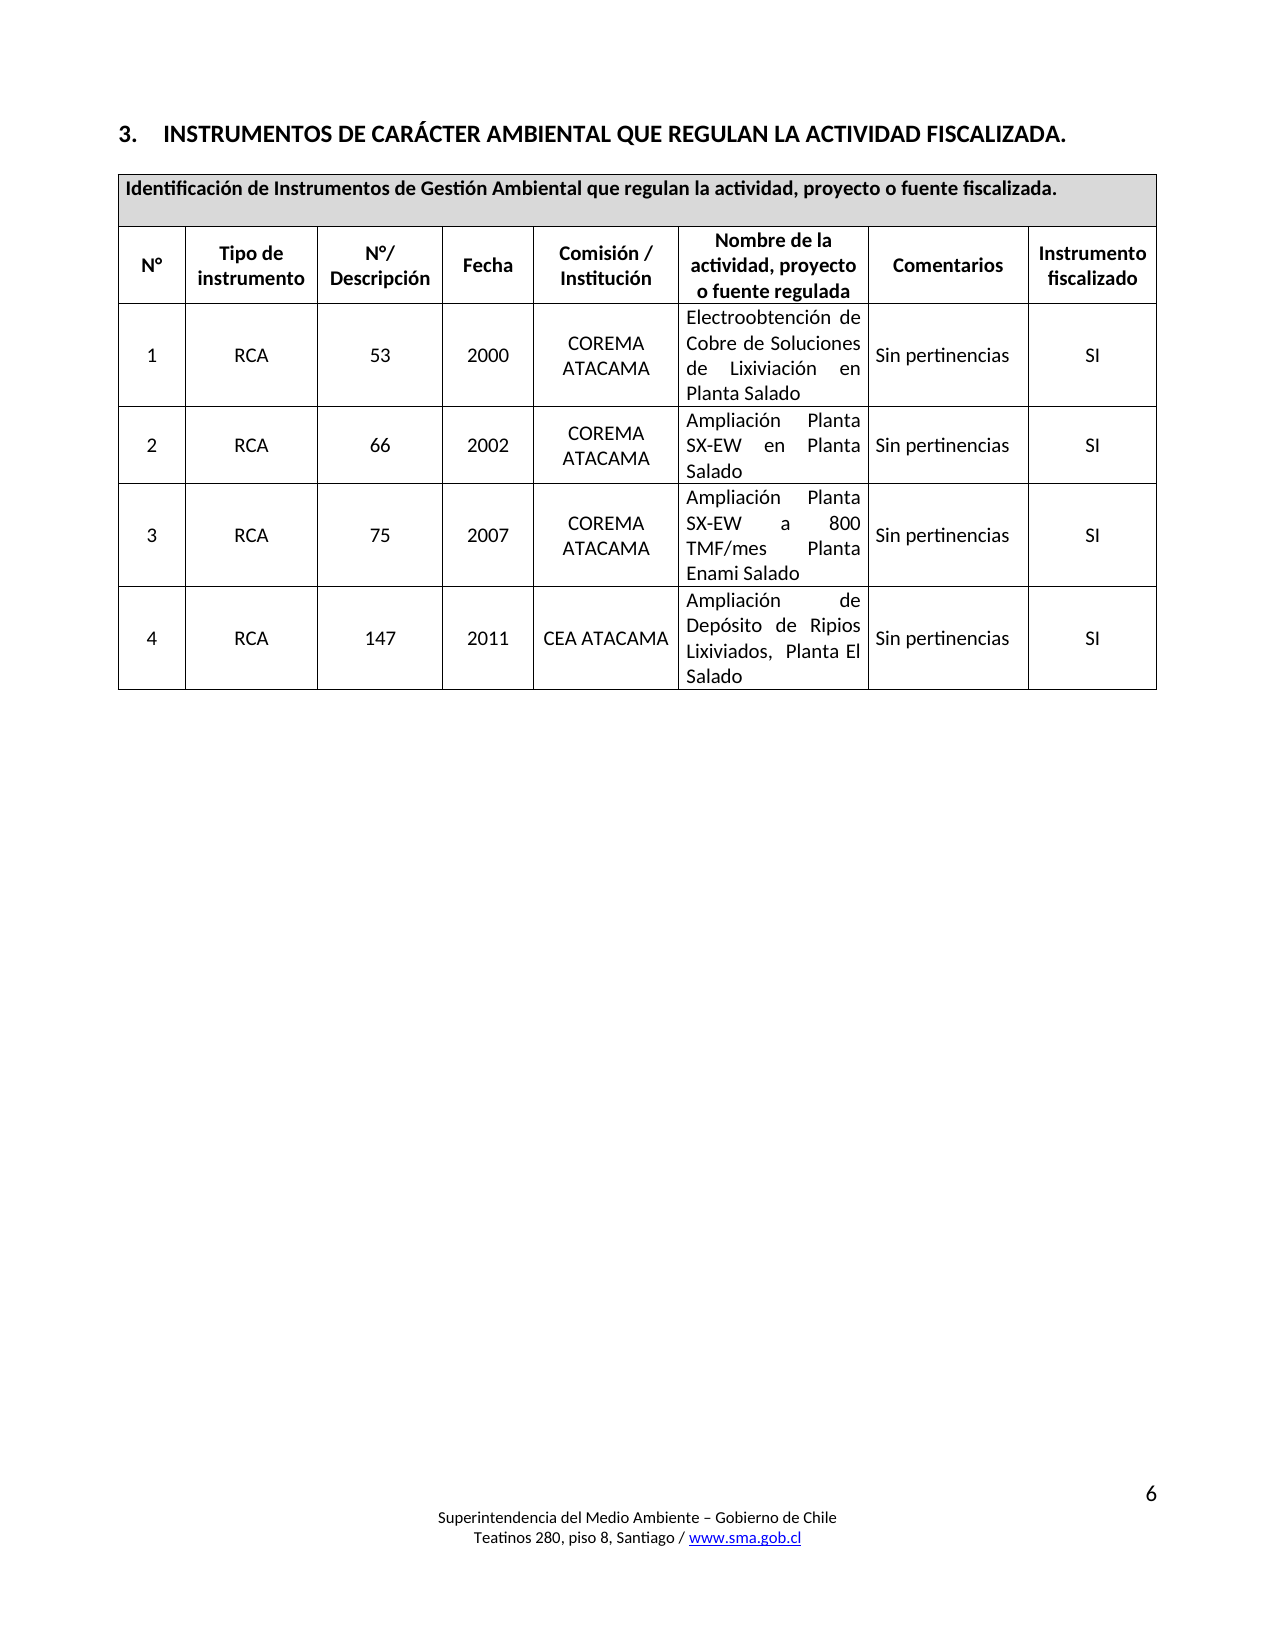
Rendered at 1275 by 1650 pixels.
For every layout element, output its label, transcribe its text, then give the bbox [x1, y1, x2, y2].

table_cell 2011 [443, 587, 533, 689]
table_header Identificación de Instrumentos de Gestión Ambiental que regulan la actividad, proyecto o fuente fiscalizada. [119, 175, 1156, 226]
subtitle INSTRUMENTOS DE CARÁCTER AMBIENTAL QUE REGULAN LA ACTIVIDAD FISCALIZADA. [118, 118, 1157, 149]
table_cell RCA [186, 484, 317, 586]
table_cell 2000 [443, 304, 533, 406]
table_cell SI [1029, 304, 1156, 406]
table_cell COREMA ATACAMA [534, 407, 678, 483]
table_cell 53 [318, 304, 442, 406]
table_cell COREMA ATACAMA [534, 484, 678, 586]
table_cell 2 [119, 407, 185, 483]
table_cell 4 [119, 587, 185, 689]
table_cell N° [119, 227, 185, 303]
table_cell 1 [119, 304, 185, 406]
table_cell Ampliación de Depósito de Ripios Lixiviados, Planta El Salado [679, 587, 868, 689]
table_cell 147 [318, 587, 442, 689]
table_cell 2007 [443, 484, 533, 586]
table_cell Sin pertinencias [869, 587, 1028, 689]
table_cell Sin pertinencias [869, 407, 1028, 483]
table_cell 3 [119, 484, 185, 586]
table_cell 66 [318, 407, 442, 483]
table_cell SI [1029, 587, 1156, 689]
table_cell COREMA ATACAMA [534, 304, 678, 406]
table_cell Sin pertinencias [869, 484, 1028, 586]
table_cell 2002 [443, 407, 533, 483]
table_cell RCA [186, 587, 317, 689]
table_cell SI [1029, 484, 1156, 586]
table_cell Electroobtención de Cobre de Soluciones de Lixiviación en Planta Salado [679, 304, 868, 406]
table_cell RCA [186, 304, 317, 406]
table_cell CEA ATACAMA [534, 587, 678, 689]
table_cell Comisión / Institución [534, 227, 678, 303]
table_cell Sin pertinencias [869, 304, 1028, 406]
table_cell RCA [186, 407, 317, 483]
table_cell Ampliación Planta SX-EW a 800 TMF/mes Planta Enami Salado [679, 484, 868, 586]
table_cell Tipo de instrumento [186, 227, 317, 303]
table_cell 75 [318, 484, 442, 586]
table_cell Fecha [443, 227, 533, 303]
table_cell Instrumento fiscalizado [1029, 227, 1156, 303]
table_cell Ampliación Planta SX-EW en Planta Salado [679, 407, 868, 483]
table_cell N°/ Descripción [318, 227, 442, 303]
table_cell Comentarios [869, 227, 1028, 303]
table_cell Nombre de la actividad, proyecto o fuente regulada [679, 227, 868, 303]
table_cell SI [1029, 407, 1156, 483]
